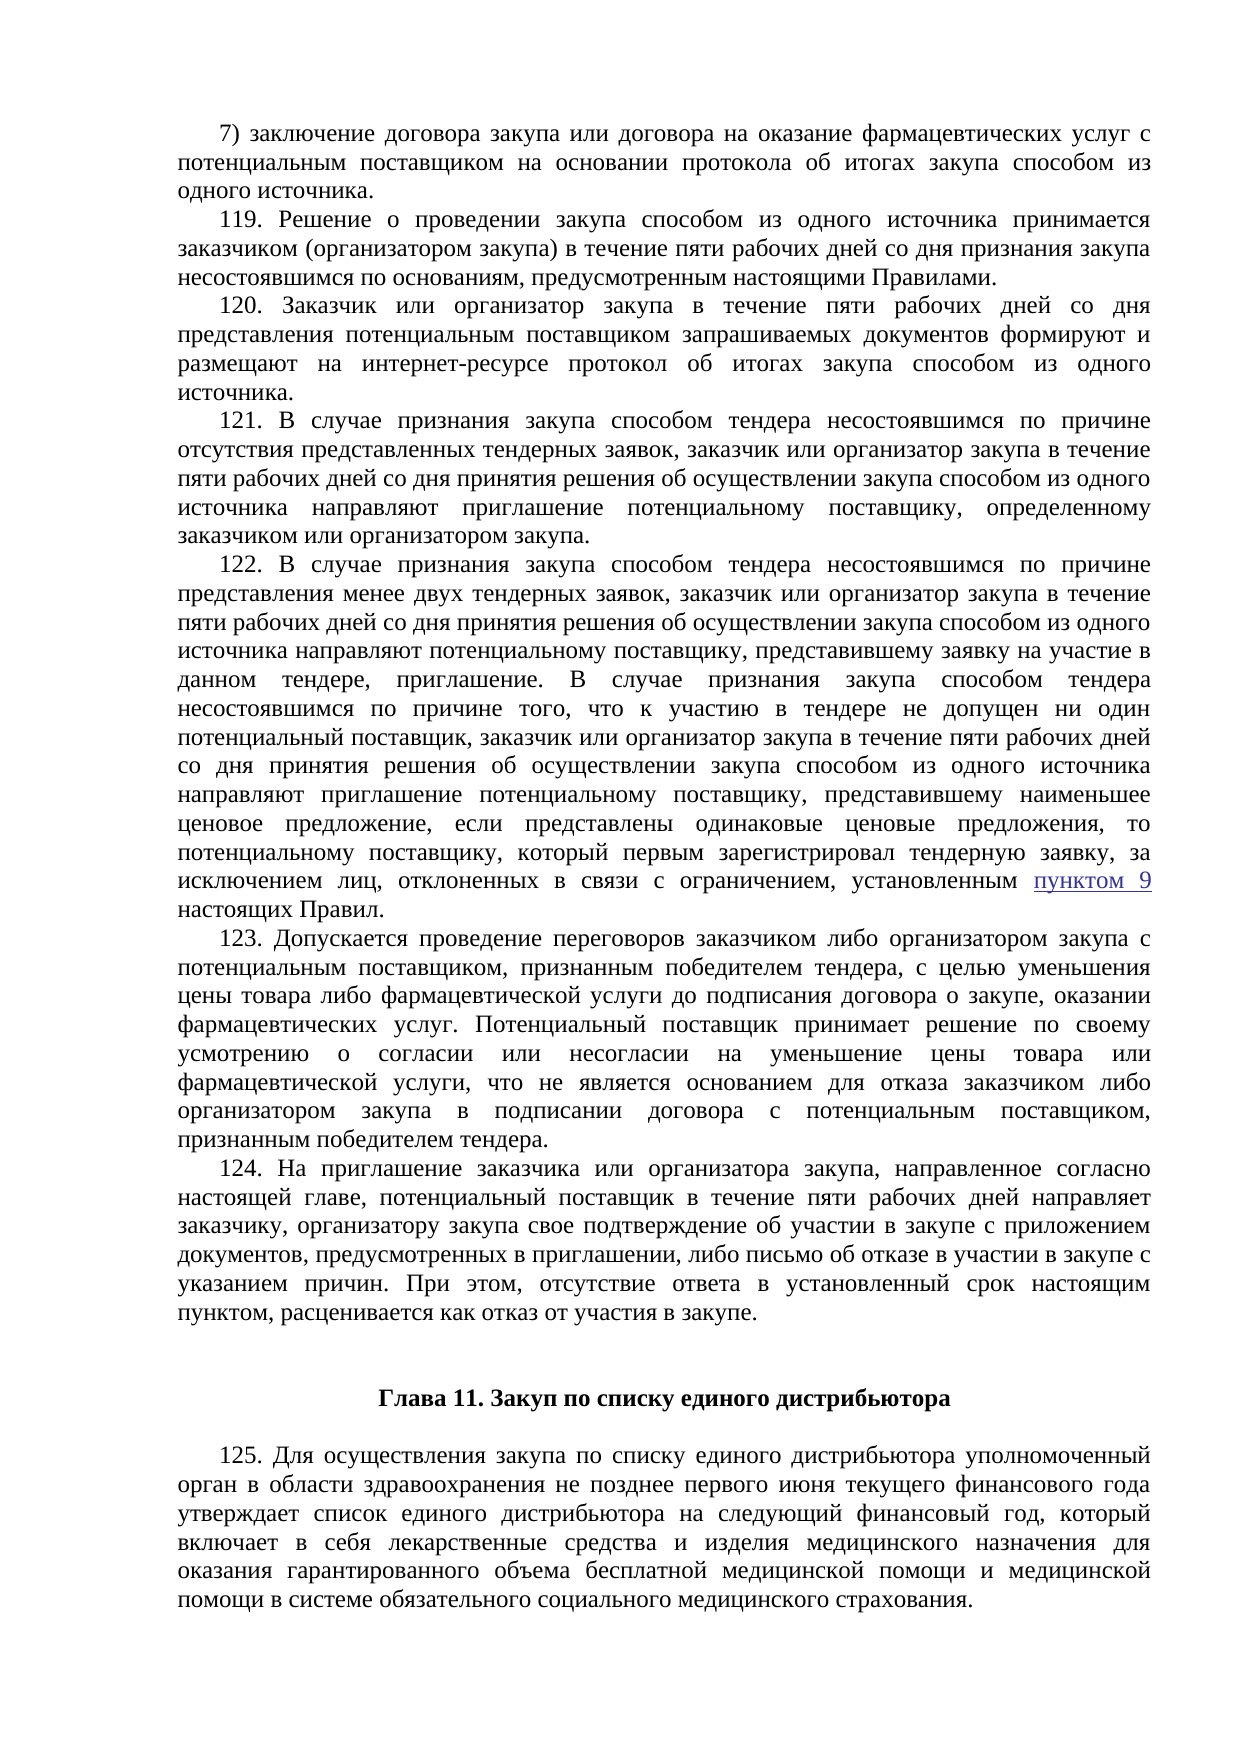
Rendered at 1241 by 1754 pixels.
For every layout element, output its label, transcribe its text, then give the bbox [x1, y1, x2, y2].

text 124. На приглашение заказчика или организатора закупа, направленное согласно настоящей главе, потенциальный поставщик в течение пяти рабочих дней направляет заказчику, организатору закупа свое подтверждение об участии в закупе с приложением документов, предусмотренных в приглашении, либо письмо об отказе в участии в закупе с указанием причин. При этом, отсутствие ответа в установленный срок настоящим пунктом, расценивается как отказ от участия в закупе. [177, 1153, 1152, 1326]
text Глава 11. Закуп по списку единого дистрибьютора [177, 1383, 1152, 1412]
text 120. Заказчик или организатор закупа в течение пяти рабочих дней со дня представления потенциальным поставщиком запрашиваемых документов формируют и размещают на интернет-ресурсе протокол об итогах закупа способом из одного источника. [177, 291, 1152, 406]
text 7) заключение договора закупа или договора на оказание фармацевтических услуг с потенциальным поставщиком на основании протокола об итогах закупа способом из одного источника. [177, 118, 1152, 204]
text 119. Решение о проведении закупа способом из одного источника принимается заказчиком (организатором закупа) в течение пяти рабочих дней со дня признания закупа несостоявшимся по основаниям, предусмотренным настоящими Правилами. [177, 204, 1152, 291]
text 125. Для осуществления закупа по списку единого дистрибьютора уполномоченный орган в области здравоохранения не позднее первого июня текущего финансового года утверждает список единого дистрибьютора на следующий финансовый год, который включает в себя лекарственные средства и изделия медицинского назначения для оказания гарантированного объема бесплатной медицинской помощи и медицинской помощи в системе обязательного социального медицинского страхования. [177, 1441, 1152, 1613]
text 123. Допускается проведение переговоров заказчиком либо организатором закупа с потенциальным поставщиком, признанным победителем тендера, с целью уменьшения цены товара либо фармацевтической услуги до подписания договора о закупе, оказании фармацевтических услуг. Потенциальный поставщик принимает решение по своему усмотрению о согласии или несогласии на уменьшение цены товара или фармацевтической услуги, что не является основанием для отказа заказчиком либо организатором закупа в подписании договора с потенциальным поставщиком, признанным победителем тендера. [177, 923, 1152, 1153]
text 122. В случае признания закупа способом тендера несостоявшимся по причине представления менее двух тендерных заявок, заказчик или организатор закупа в течение пяти рабочих дней со дня принятия решения об осуществлении закупа способом из одного источника направляют потенциальному поставщику, представившему заявку на участие в данном тендере, приглашение. В случае признания закупа способом тендера несостоявшимся по причине того, что к участию в тендере не допущен ни один потенциальный поставщик, заказчик или организатор закупа в течение пяти рабочих дней со дня принятия решения об осуществлении закупа способом из одного источника направляют приглашение потенциальному поставщику, представившему наименьшее ценовое предложение, если представлены одинаковые ценовые предложения, то потенциальному поставщику, который первым зарегистрировал тендерную заявку, за исключением лиц, отклоненных в связи с ограничением, установленным пунктом 9 настоящих Правил. [177, 549, 1152, 923]
text 121. В случае признания закупа способом тендера несостоявшимся по причине отсутствия представленных тендерных заявок, заказчик или организатор закупа в течение пяти рабочих дней со дня принятия решения об осуществлении закупа способом из одного источника направляют приглашение потенциальному поставщику, определенному заказчиком или организатором закупа. [177, 406, 1152, 549]
